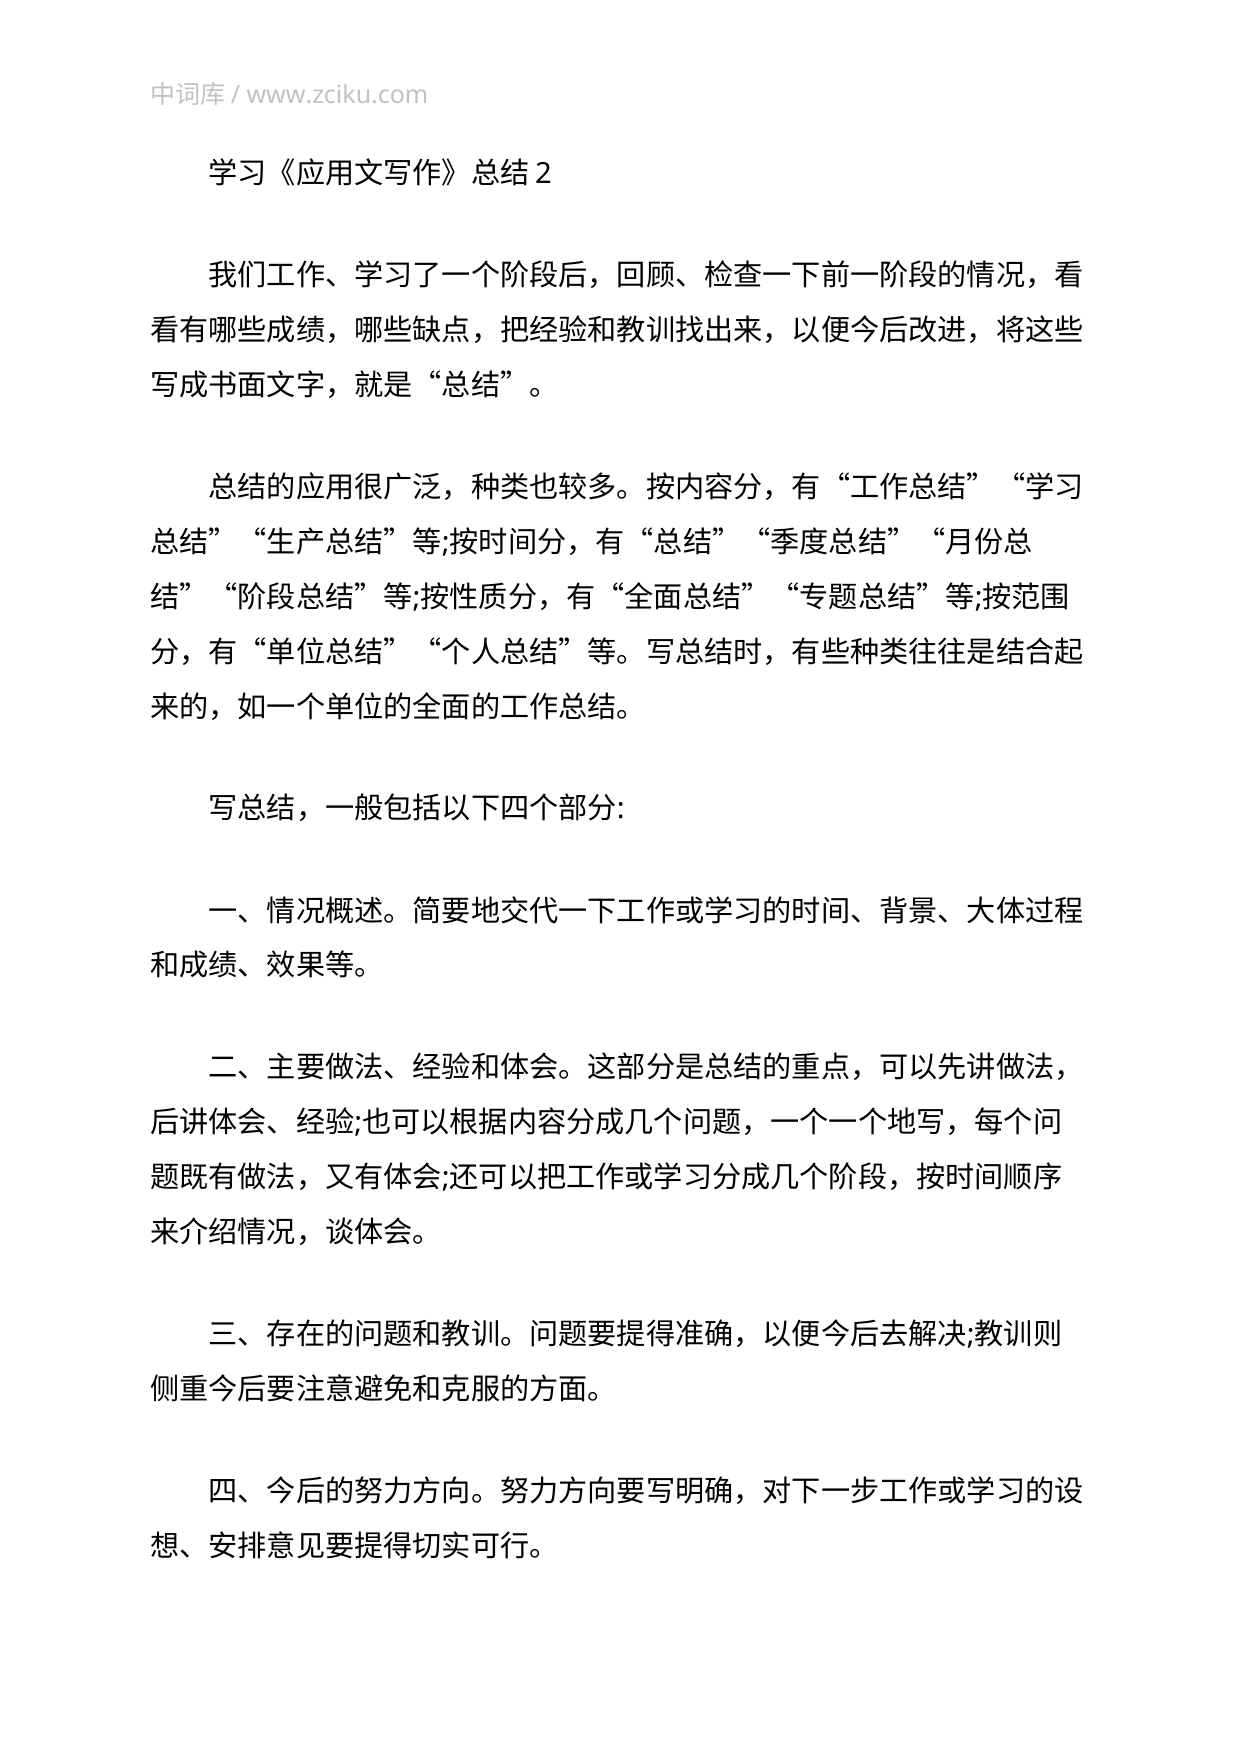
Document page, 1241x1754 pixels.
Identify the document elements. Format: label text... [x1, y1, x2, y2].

text 三、存在的问题和教训。问题要提得准确，以便今后去解决;教训则侧重今后要注意避免和克服的方面。 [150, 1310, 1090, 1408]
text 总结的应用很广泛，种类也较多。按内容分，有“工作总结”“学习总结”“生产总结”等;按时间分，有“总结”“季度总结”“月份总结”“阶段总结”等;按性质分，有“全面总结”“专题总结”等;按范围分，有“单位总结”“个人总结”等。写总结时，有些种类往往是结合起来的，如一个单位的全面的工作总结。 [150, 463, 1090, 726]
text 一、情况概述。简要地交代一下工作或学习的时间、背景、大体过程和成绩、效果等。 [150, 887, 1090, 984]
text 写总结，一般包括以下四个部分: [150, 785, 1090, 827]
text 二、主要做法、经验和体会。这部分是总结的重点，可以先讲做法，后讲体会、经验;也可以根据内容分成几个问题，一个一个地写，每个问题既有做法，又有体会;还可以把工作或学习分成几个阶段，按时间顺序来介绍情况，谈体会。 [150, 1044, 1090, 1251]
text 学习《应用文写作》总结2 [150, 150, 1090, 192]
text 四、今后的努力方向。努力方向要写明确，对下一步工作或学习的设想、安排意见要提得切实可行。 [150, 1467, 1090, 1564]
text 我们工作、学习了一个阶段后，回顾、检查一下前一阶段的情况，看看有哪些成绩，哪些缺点，把经验和教训找出来，以便今后改进，将这些写成书面文字，就是“总结”。 [150, 252, 1090, 404]
